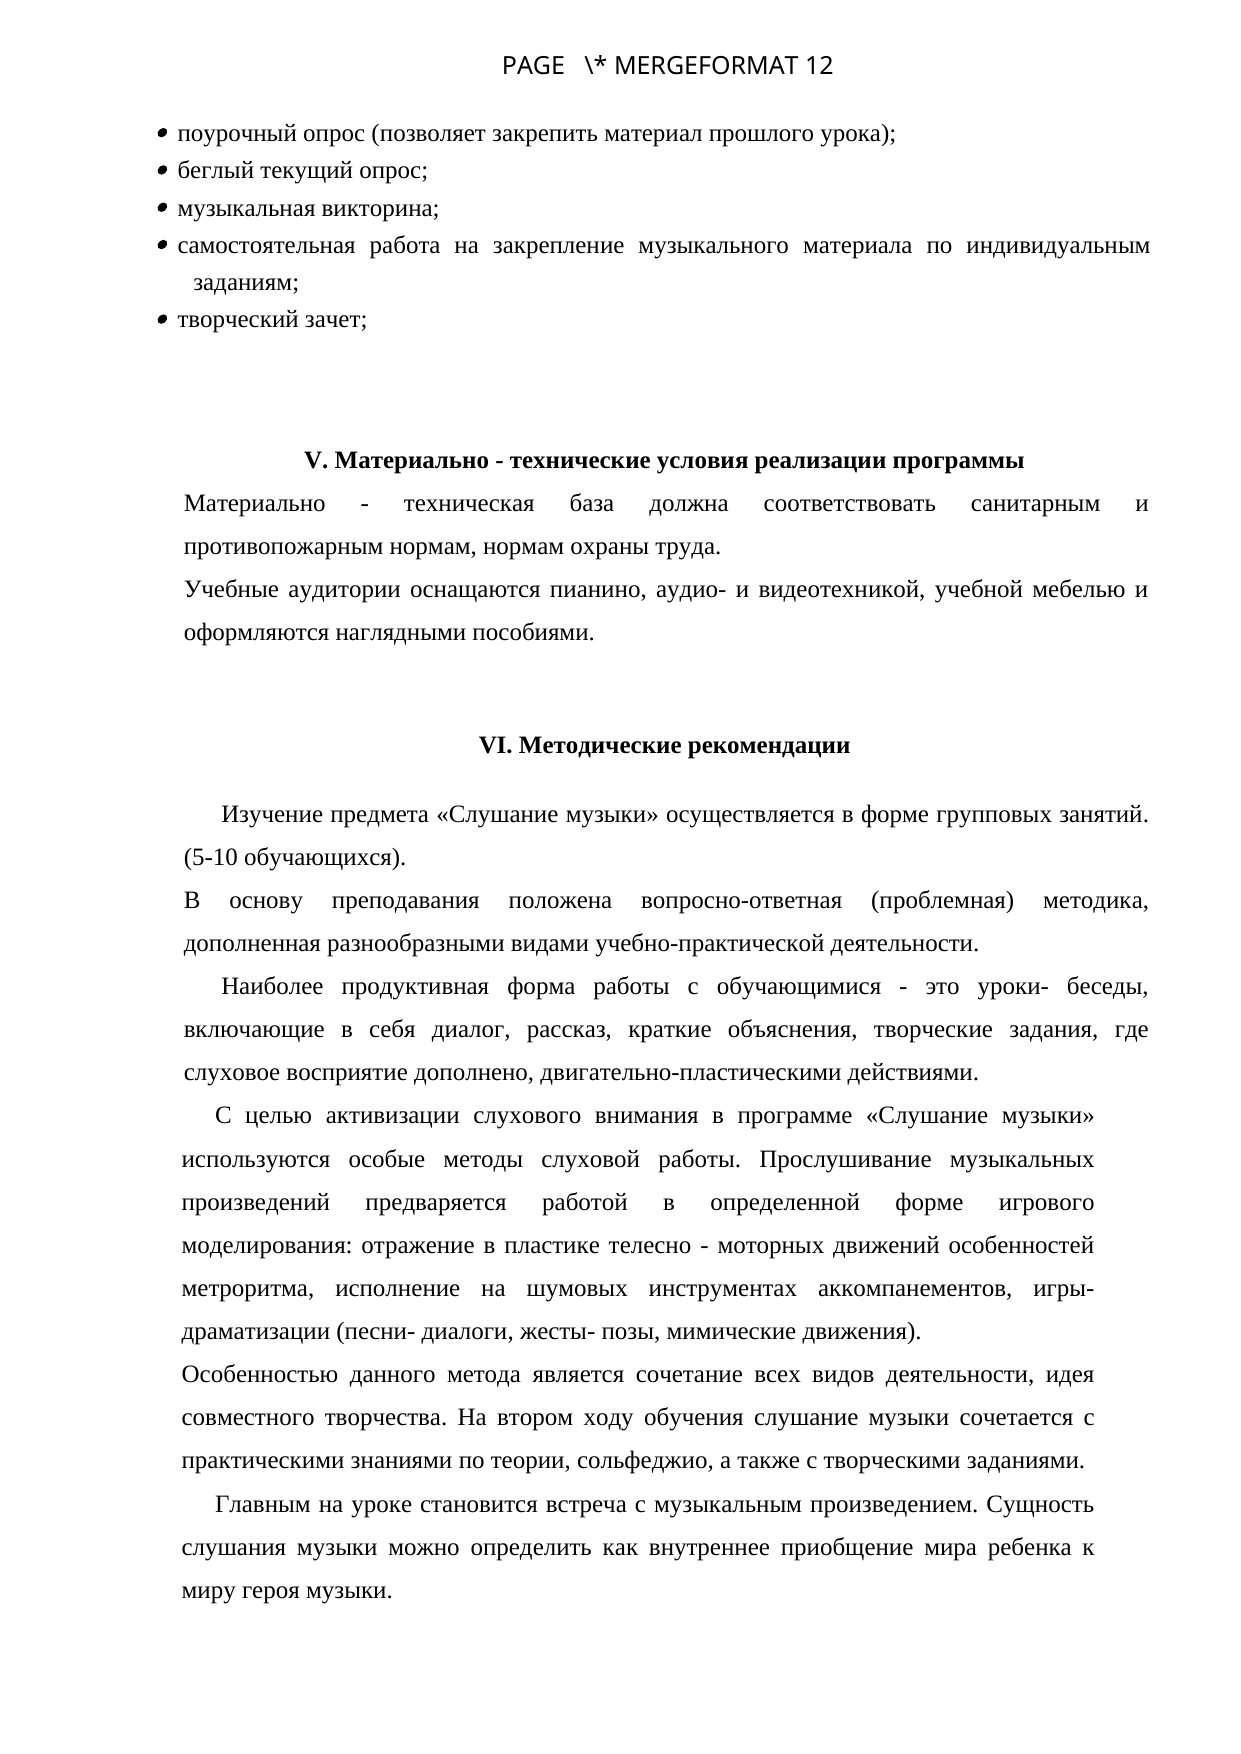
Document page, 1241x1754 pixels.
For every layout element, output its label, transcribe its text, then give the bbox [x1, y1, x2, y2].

text Учебные аудитории оснащаются пианино, аудио- и видеотехникой, учебной мебелью и оформляются наглядными пособиями. [183, 574, 1149, 646]
text Наиболее продуктивная форма работы с обучающимися - это уроки- беседы, включающие в себя диалог, рассказ, краткие объяснения, творческие задания, где слуховое восприятие дополнено, двигательно-пластическими действиями. [183, 971, 1149, 1086]
list поурочный опрос (позволяет закрепить материал прошлого урока); [156, 118, 1152, 147]
list творческий зачет; [156, 304, 1152, 333]
list беглый текущий опрос; [156, 155, 1152, 184]
text V. Материально - технические условия реализации программы [177, 445, 1152, 474]
text Особенностью данного метода является сочетание всех видов деятельности, идея совместного творчества. На втором ходу обучения слушание музыки сочетается с практическими знаниями по теории, сольфеджио, а также с творческими заданиями. [181, 1359, 1095, 1474]
text С целью активизации слухового внимания в программе «Слушание музыки» используются особые методы слуховой работы. Прослушивание музыкальных произведений предваряется работой в определенной форме игрового моделирования: отражение в пластике телесно - моторных движений особенностей метроритма, исполнение на шумовых инструментах аккомпанементов, игры-драматизации (песни- диалоги, жесты- позы, мимические движения). [181, 1101, 1095, 1345]
text Главным на уроке становится встреча с музыкальным произведением. Сущность слушания музыки можно определить как внутреннее приобщение мира ребенка к миру героя музыки. [181, 1489, 1095, 1604]
text В основу преподавания положена вопросно-ответная (проблемная) методика, дополненная разнообразными видами учебно-практической деятельности. [183, 885, 1149, 957]
text Изучение предмета «Слушание музыки» осуществляется в форме групповых занятий. (5-10 обучающихся). [183, 799, 1149, 871]
text VI. Методические рекомендации [177, 730, 1152, 758]
list самостоятельная работа на закрепление музыкального материала по индивидуальным заданиям; [156, 230, 1152, 296]
list музыкальная викторина; [156, 193, 1152, 221]
text Материально - техническая база должна соответствовать санитарным и противопожарным нормам, нормам охраны труда. [183, 488, 1149, 560]
